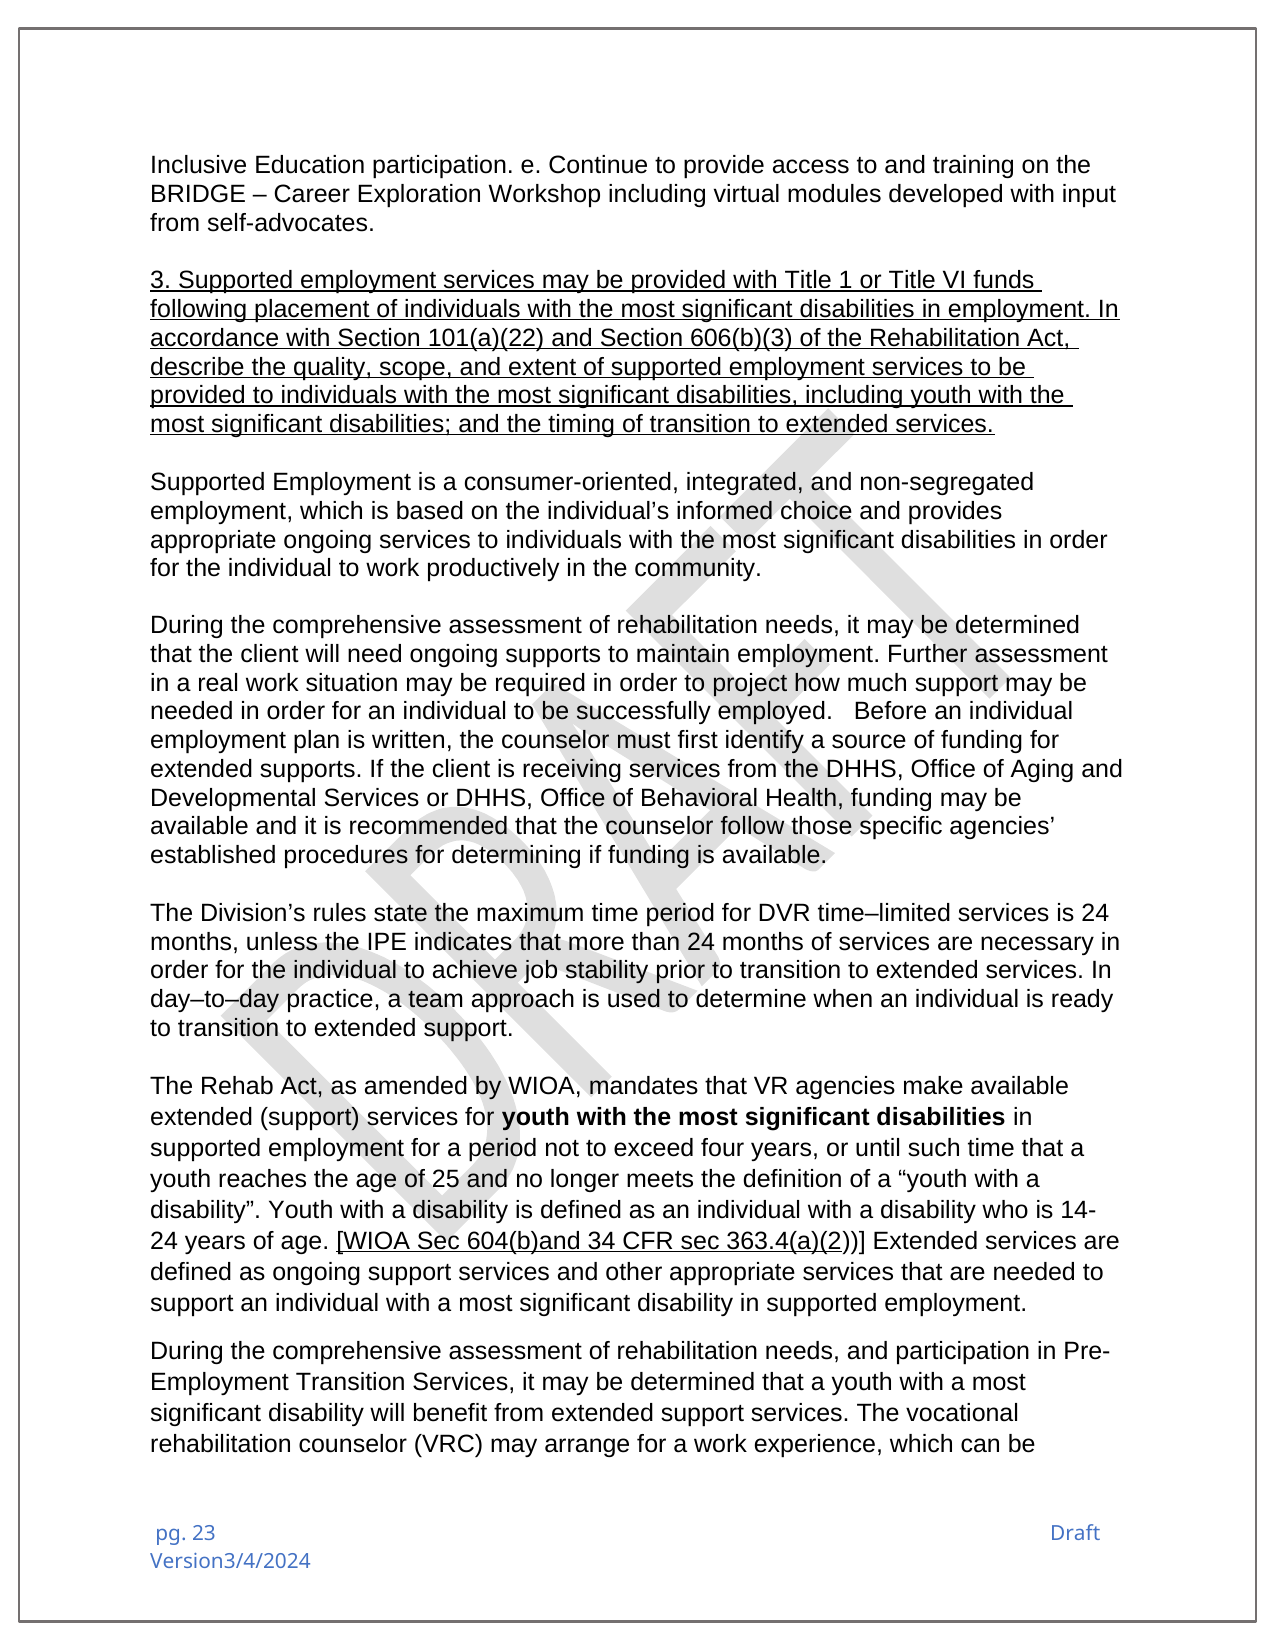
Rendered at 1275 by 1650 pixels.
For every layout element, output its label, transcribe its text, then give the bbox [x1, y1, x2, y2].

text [150, 1336, 1125, 1458]
text 3. Supported employment services may be provided with Title 1 or Title VI funds following placement of individuals with the most significant disabilities in employment. In accordance with Section 101(a)(22) and Section 606(b)(3) of the Rehabilitation Act, describe the quality, scope, and extent of supported employment services to be provided to individuals with the most significant disabilities, including youth with the most significant disabilities; and the timing of transition to extended services. [150, 265, 1125, 438]
text The Rehab Act, as amended by WIOA, mandates that VR agencies make available extended (support) services for youth with the most significant disabilities in supported employment for a period not to exceed four years, or until such time that a youth reaches the age of 25 and no longer meets the definition of a “youth with a disability”. Youth with a disability is defined as an individual with a disability who is 14-24 years of age. [WIOA Sec 604(b)and 34 CFR sec 363.4(a)(2))] Extended services are defined as ongoing support services and other appropriate services that are needed to support an individual with a most significant disability in supported employment. [150, 1071, 1125, 1317]
text During the comprehensive assessment of rehabilitation needs, it may be determined that the client will need ongoing supports to maintain employment. Further assessment in a real work situation may be required in order to project how much support may be needed in order for an individual to be successfully employed. Before an individual employment plan is written, the counselor must first identify a source of funding for extended supports. If the client is receiving services from the DHHS, Office of Aging and Developmental Services or DHHS, Office of Behavioral Health, funding may be available and it is recommended that the counselor follow those specific agencies’ established procedures for determining if funding is available. [150, 610, 1125, 869]
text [150, 150, 1125, 236]
text Supported Employment is a consumer-oriented, integrated, and non-segregated employment, which is based on the individual’s informed choice and provides appropriate ongoing services to individuals with the most significant disabilities in order for the individual to work productively in the community. [150, 467, 1125, 610]
text The Division’s rules state the maximum time period for DVR time–limited services is 24 months, unless the IPE indicates that more than 24 months of services are necessary in order for the individual to achieve job stability prior to transition to extended services. In day–to–day practice, a team approach is used to determine when an individual is ready to transition to extended support. [150, 898, 1125, 1042]
